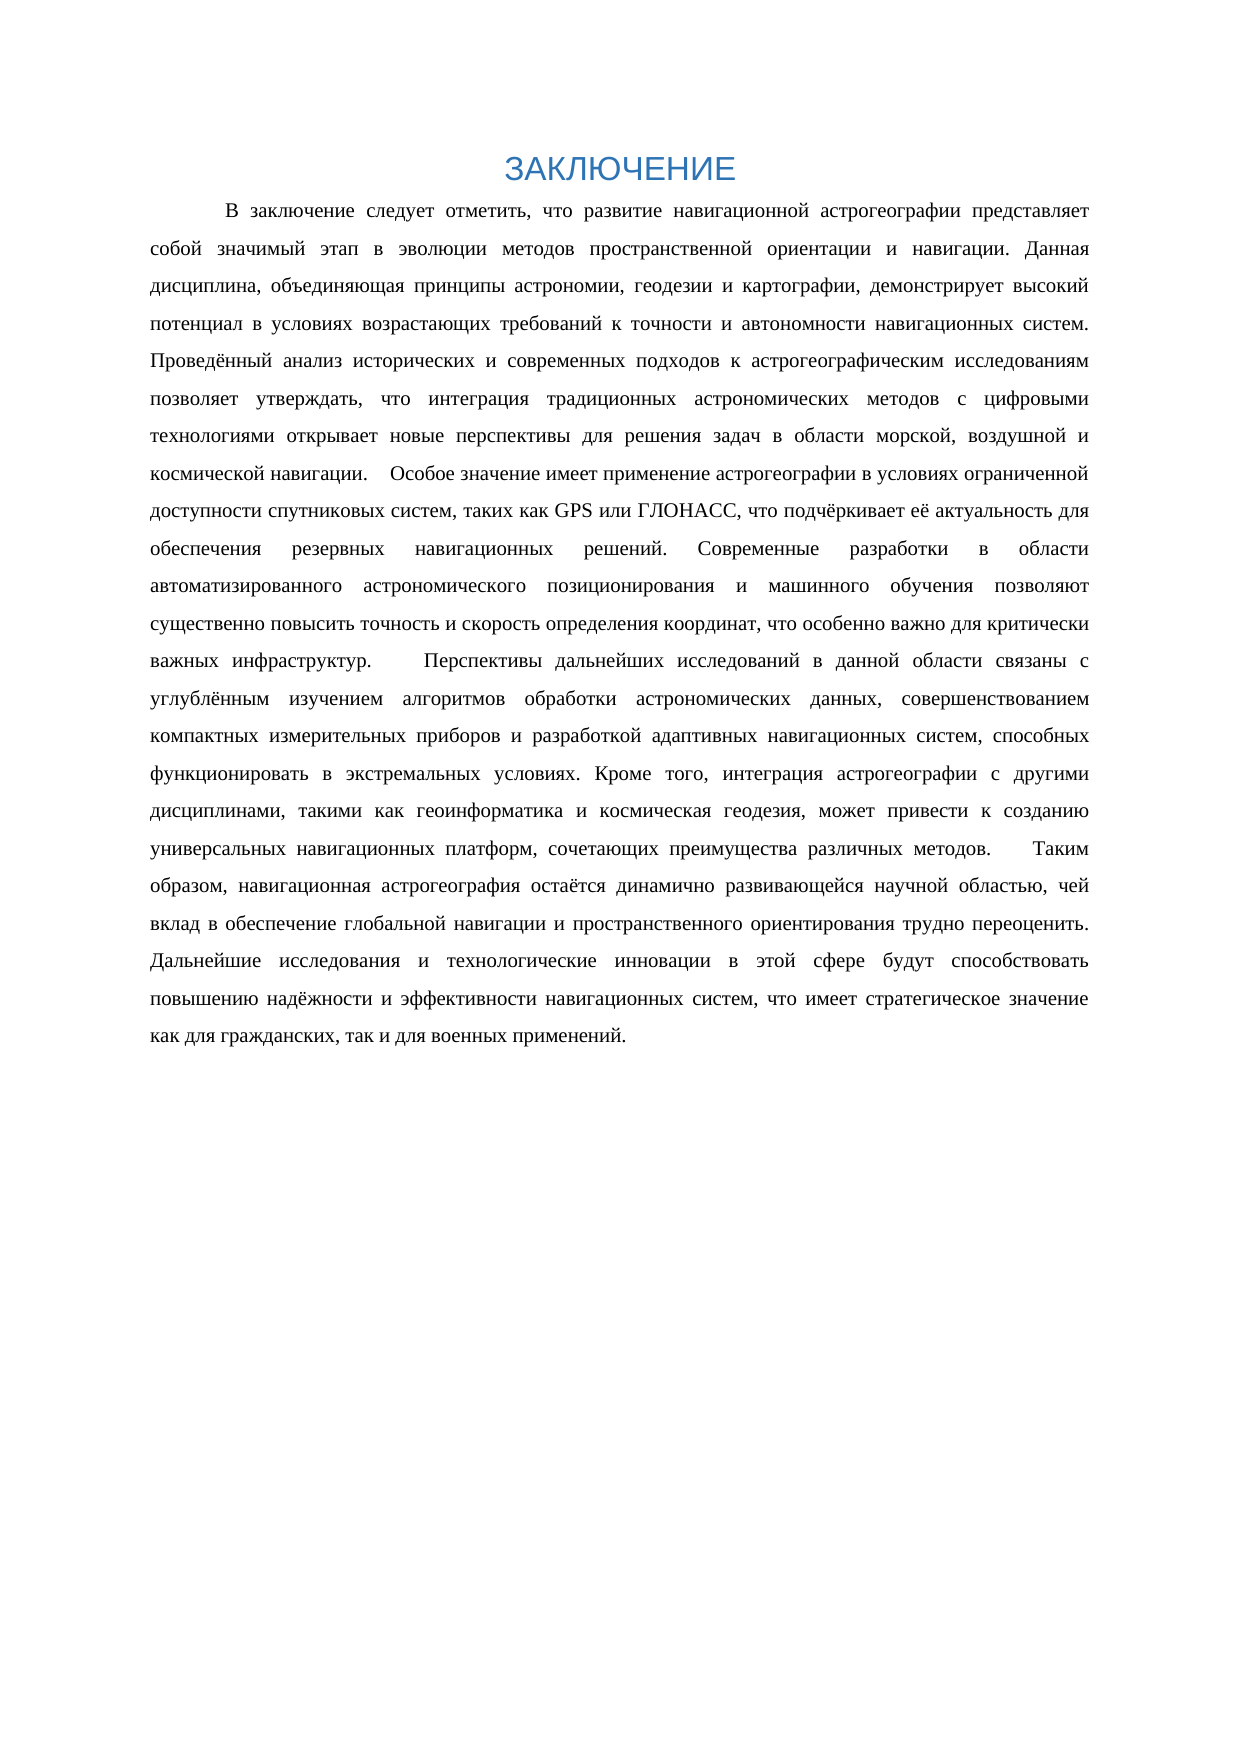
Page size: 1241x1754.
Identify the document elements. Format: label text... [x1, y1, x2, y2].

text В заключение следует отметить, что развитие навигационной астрогеографии представляет собой значимый этап в эволюции методов пространственной ориентации и навигации. Данная дисциплина, объединяющая принципы астрономии, геодезии и картографии, демонстрирует высокий потенциал в условиях возрастающих требований к точности и автономности навигационных систем. Проведённый анализ исторических и современных подходов к астрогеографическим исследованиям позволяет утверждать, что интеграция традиционных астрономических методов с цифровыми технологиями открывает новые перспективы для решения задач в области морской, воздушной и космической навигации. Особое значение имеет применение астрогеографии в условиях ограниченной доступности спутниковых систем, таких как GPS или ГЛОНАСС, что подчёркивает её актуальность для обеспечения резервных навигационных решений. Современные разработки в области автоматизированного астрономического позиционирования и машинного обучения позволяют существенно повысить точность и скорость определения координат, что особенно важно для критически важных инфраструктур. Перспективы дальнейших исследований в данной области связаны с углублённым изучением алгоритмов обработки астрономических данных, совершенствованием компактных измерительных приборов и разработкой адаптивных навигационных систем, способных функционировать в экстремальных условиях. Кроме того, интеграция астрогеографии с другими дисциплинами, такими как геоинформатика и космическая геодезия, может привести к созданию универсальных навигационных платформ, сочетающих преимущества различных методов. Таким образом, навигационная астрогеография остаётся динамично развивающейся научной областью, чей вклад в обеспечение глобальной навигации и пространственного ориентирования трудно переоценить. Дальнейшие исследования и технологические инновации в этой сфере будут способствовать повышению надёжности и эффективности навигационных систем, что имеет стратегическое значение как для гражданских, так и для военных применений. [150, 187, 1090, 1050]
subtitle ЗАКЛЮЧЕНИЕ [150, 150, 1090, 187]
